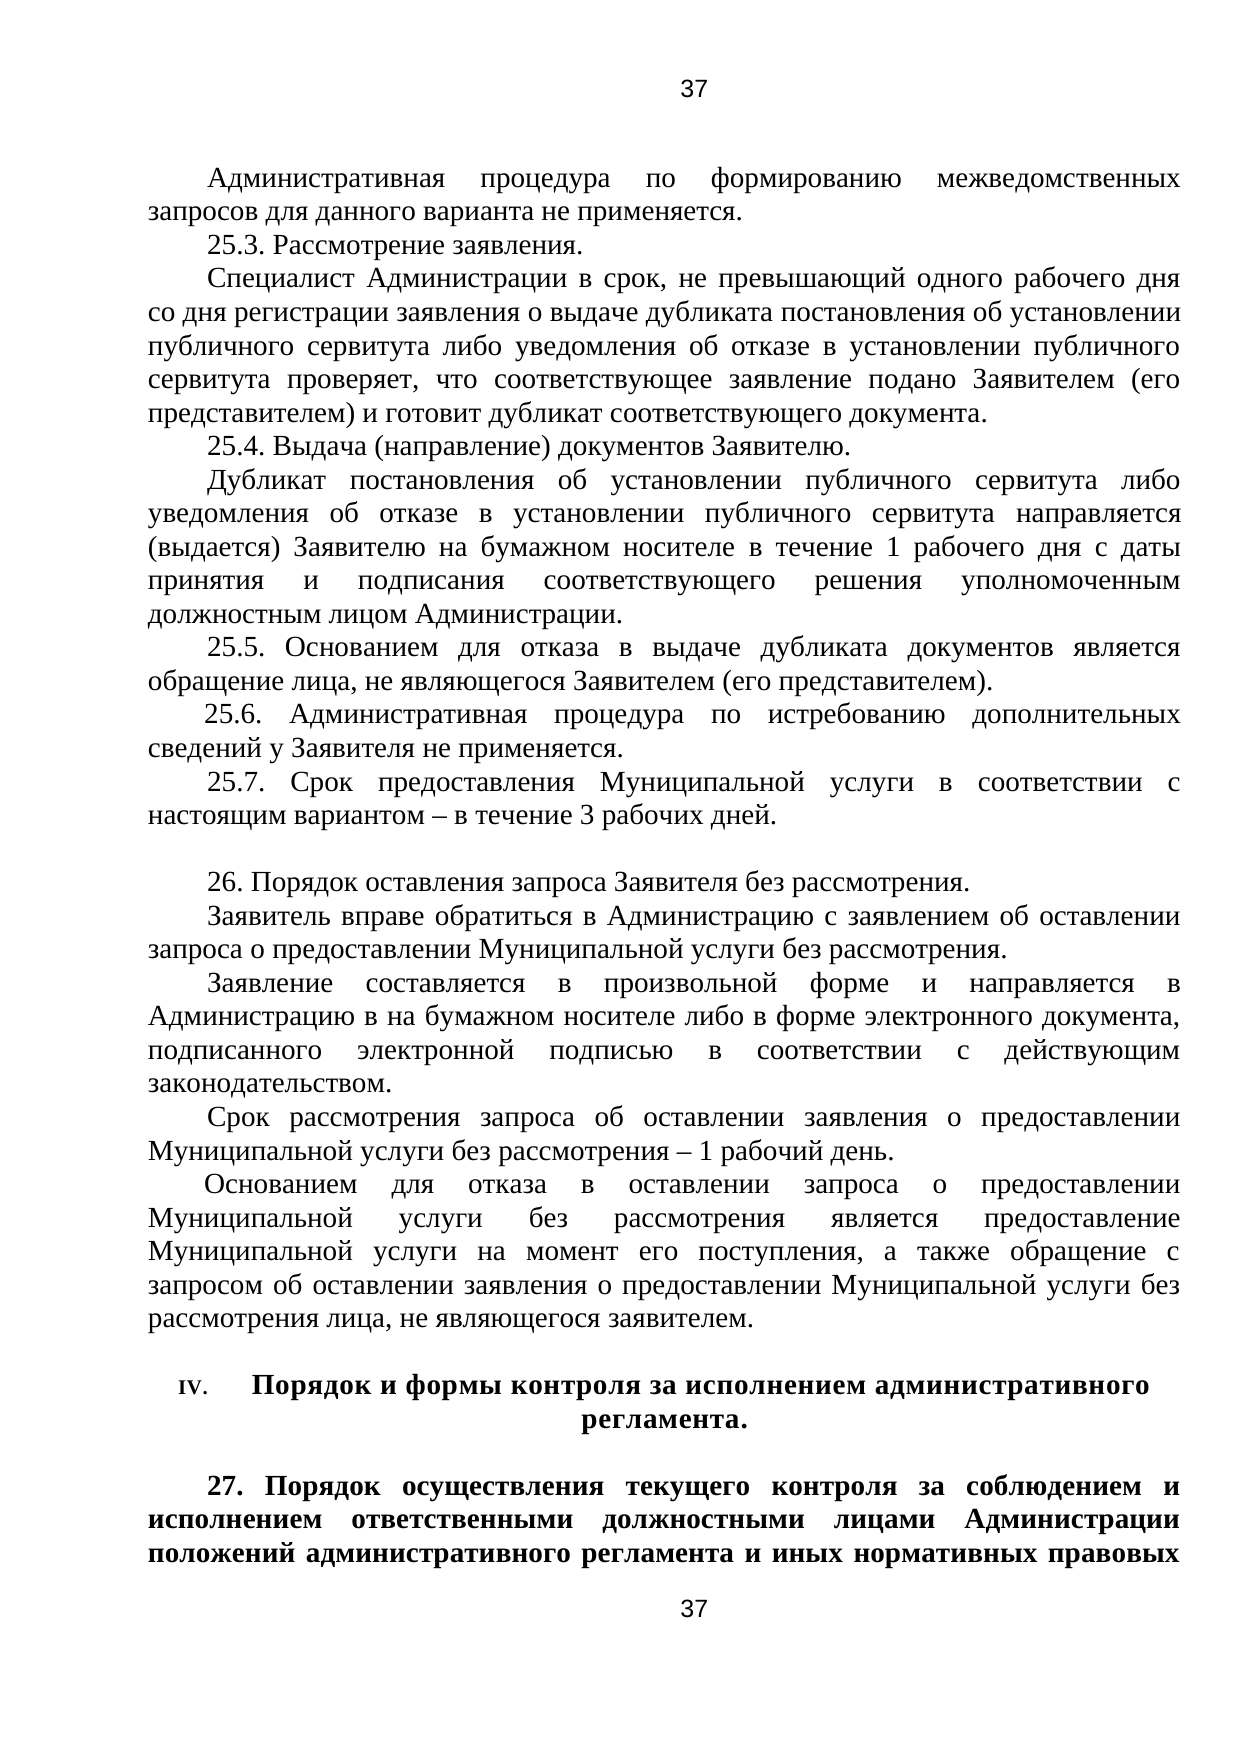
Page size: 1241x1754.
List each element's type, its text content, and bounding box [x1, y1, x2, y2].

text Заявление составляется в произвольной форме и направляется в Администрацию в на бумажном носителе либо в форме электронного документа, подписанного электронной подписью в соответствии с действующим законодательством. [148, 965, 1181, 1099]
text Заявитель вправе обратиться в Администрацию с заявлением об оставлении запроса о предоставлении Муниципальной услуги без рассмотрения. [148, 898, 1181, 965]
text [148, 1468, 1181, 1569]
text Основанием для отказа в оставлении запроса о предоставлении Муниципальной услуги без рассмотрения является предоставление Муниципальной услуги на момент его поступления, а также обращение с запросом об оставлении заявления о предоставлении Муниципальной услуги без рассмотрения лица, не являющегося заявителем. [148, 1166, 1181, 1334]
text Административная процедура по формированию межведомственных запросов для данного варианта не применяется. [148, 160, 1181, 227]
text 26. Порядок оставления запроса Заявителя без рассмотрения. [148, 864, 1181, 898]
text 25.4. Выдача (направление) документов Заявителю. [148, 428, 1181, 462]
list Порядок и формы контроля за исполнением административного регламента. [148, 1367, 1181, 1434]
text 25.6. Административная процедура по истребованию дополнительных сведений у Заявителя не применяется. [148, 697, 1181, 764]
text Специалист Администрации в срок, не превышающий одного рабочего дня со дня регистрации заявления о выдаче дубликата постановления об установлении публичного сервитута либо уведомления об отказе в установлении публичного сервитута проверяет, что соответствующее заявление подано Заявителем (его представителем) и готовит дубликат соответствующего документа. [148, 261, 1181, 428]
text Срок рассмотрения запроса об оставлении заявления о предоставлении Муниципальной услуги без рассмотрения – 1 рабочий день. [148, 1099, 1181, 1166]
text 25.5. Основанием для отказа в выдаче дубликата документов является обращение лица, не являющегося Заявителем (его представителем). [148, 629, 1181, 697]
text Дубликат постановления об установлении публичного сервитута либо уведомления об отказе в установлении публичного сервитута направляется (выдается) Заявителю на бумажном носителе в течение 1 рабочего дня с даты принятия и подписания соответствующего решения уполномоченным должностным лицом Администрации. [148, 462, 1181, 629]
text 25.3. Рассмотрение заявления. [148, 227, 1181, 261]
text 25.7. Срок предоставления Муниципальной услуги в соответствии с настоящим вариантом – в течение 3 рабочих дней. [148, 764, 1181, 831]
